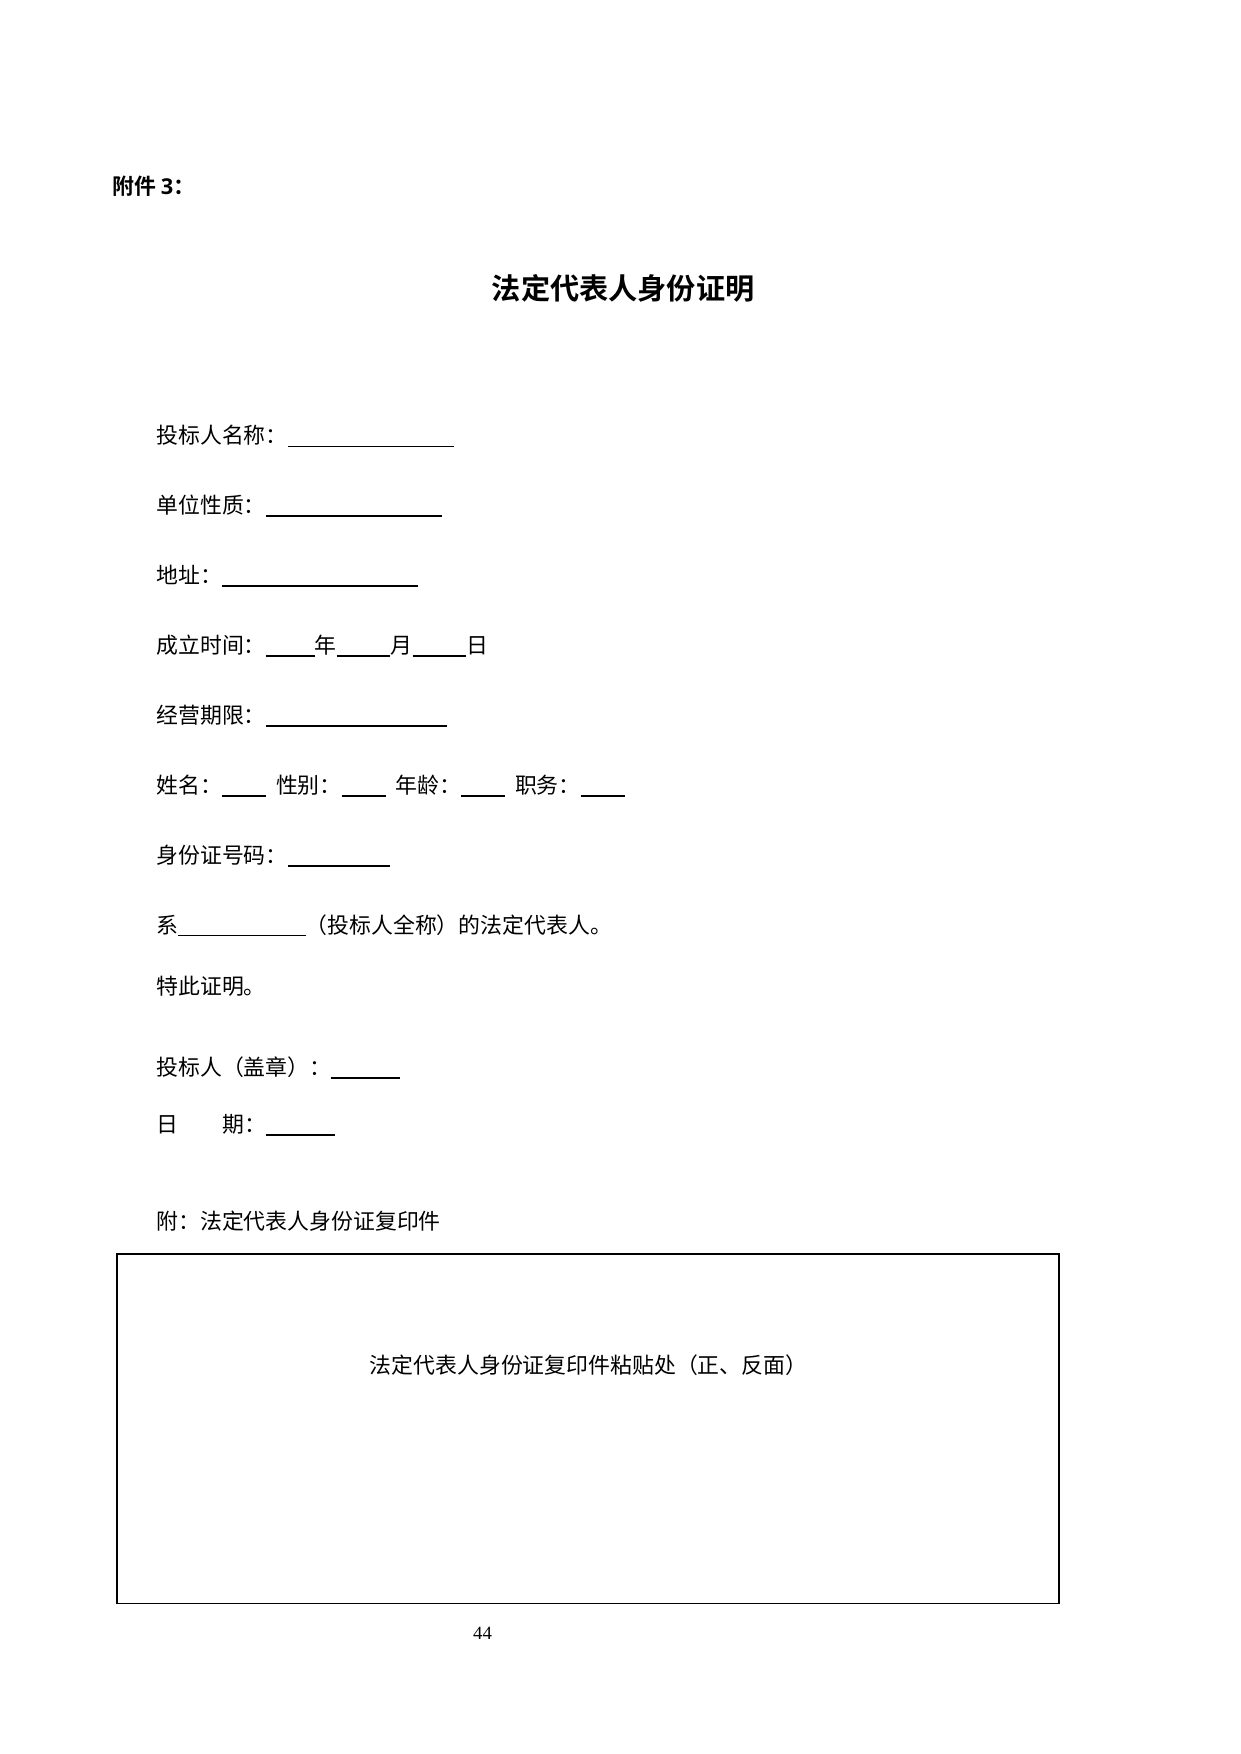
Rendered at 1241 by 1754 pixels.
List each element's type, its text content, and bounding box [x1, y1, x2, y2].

text 投标人（盖章）： [112, 1046, 1133, 1086]
text 系 （投标人全称）的法定代表人。 [112, 903, 1133, 944]
text 法定代表人身份证明 [112, 246, 1133, 327]
text 地址： [112, 554, 1133, 594]
text 姓名： 性别： 年龄： 职务： [112, 763, 1133, 804]
text 特此证明。 [112, 964, 1133, 1005]
text 日 期： [112, 1102, 1075, 1143]
text 身份证号码： [112, 833, 1133, 874]
text 附件3： [112, 164, 1133, 205]
text 投标人名称： [112, 414, 1133, 455]
text 经营期限： [112, 693, 1133, 734]
text 附：法定代表人身份证复印件 [112, 1199, 1133, 1240]
text 成立时间： 年 月 日 [112, 624, 1133, 664]
text 单位性质： [112, 484, 1133, 524]
